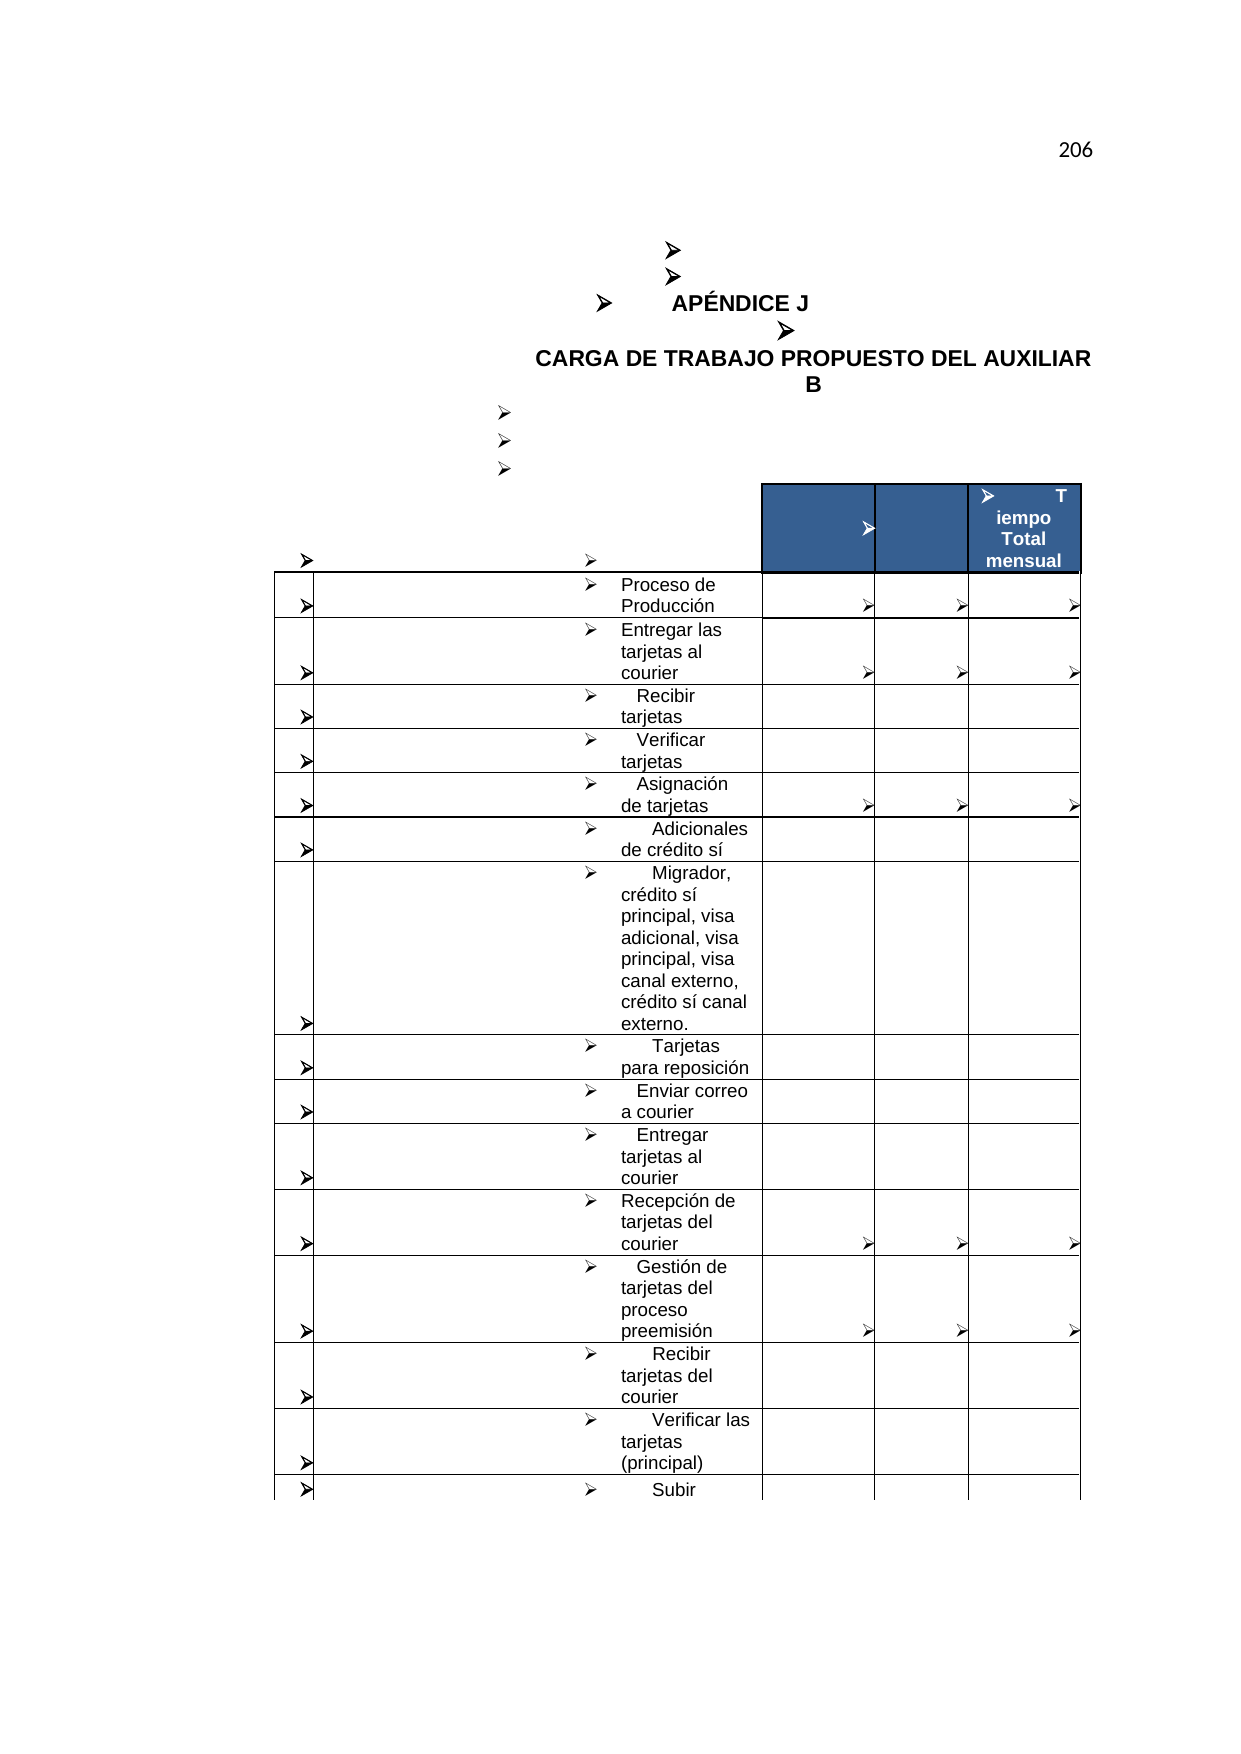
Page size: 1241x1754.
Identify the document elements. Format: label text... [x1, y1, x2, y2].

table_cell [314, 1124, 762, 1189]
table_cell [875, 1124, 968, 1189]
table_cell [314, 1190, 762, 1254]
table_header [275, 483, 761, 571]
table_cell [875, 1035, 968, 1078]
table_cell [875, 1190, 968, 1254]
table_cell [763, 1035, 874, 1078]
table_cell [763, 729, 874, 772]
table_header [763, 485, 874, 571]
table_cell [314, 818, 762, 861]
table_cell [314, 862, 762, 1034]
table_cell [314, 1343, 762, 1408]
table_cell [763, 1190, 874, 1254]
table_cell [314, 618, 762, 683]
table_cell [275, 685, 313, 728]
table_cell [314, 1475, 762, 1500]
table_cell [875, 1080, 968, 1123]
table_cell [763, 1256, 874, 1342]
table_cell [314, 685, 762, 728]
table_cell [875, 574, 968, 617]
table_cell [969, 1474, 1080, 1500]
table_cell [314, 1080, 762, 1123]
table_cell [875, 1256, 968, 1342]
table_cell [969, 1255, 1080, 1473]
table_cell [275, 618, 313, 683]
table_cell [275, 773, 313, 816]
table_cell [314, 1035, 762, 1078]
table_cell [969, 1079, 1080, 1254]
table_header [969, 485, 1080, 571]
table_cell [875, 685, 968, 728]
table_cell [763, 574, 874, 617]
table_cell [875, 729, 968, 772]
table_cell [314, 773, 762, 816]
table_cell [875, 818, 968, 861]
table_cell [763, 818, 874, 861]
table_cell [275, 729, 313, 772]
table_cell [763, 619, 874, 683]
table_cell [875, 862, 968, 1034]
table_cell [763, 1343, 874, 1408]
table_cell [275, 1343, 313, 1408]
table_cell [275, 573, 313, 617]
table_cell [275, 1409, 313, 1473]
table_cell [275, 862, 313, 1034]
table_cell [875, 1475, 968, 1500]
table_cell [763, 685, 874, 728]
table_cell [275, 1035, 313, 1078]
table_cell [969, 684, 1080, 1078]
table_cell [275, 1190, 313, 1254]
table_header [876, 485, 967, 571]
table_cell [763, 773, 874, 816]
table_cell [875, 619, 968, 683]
text CARGA DE TRABAJO PROPUESTO DEL AUXILIAR B [496, 345, 1093, 398]
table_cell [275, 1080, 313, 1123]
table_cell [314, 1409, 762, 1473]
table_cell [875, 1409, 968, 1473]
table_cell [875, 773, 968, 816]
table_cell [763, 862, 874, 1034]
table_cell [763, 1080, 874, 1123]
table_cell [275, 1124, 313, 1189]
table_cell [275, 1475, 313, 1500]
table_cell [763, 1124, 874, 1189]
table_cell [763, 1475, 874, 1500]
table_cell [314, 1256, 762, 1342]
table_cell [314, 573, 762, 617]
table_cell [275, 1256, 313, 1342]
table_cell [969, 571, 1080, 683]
text APÉNDICE J [237, 290, 1093, 316]
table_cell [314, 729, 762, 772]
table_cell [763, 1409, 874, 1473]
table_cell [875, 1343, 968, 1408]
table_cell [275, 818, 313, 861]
